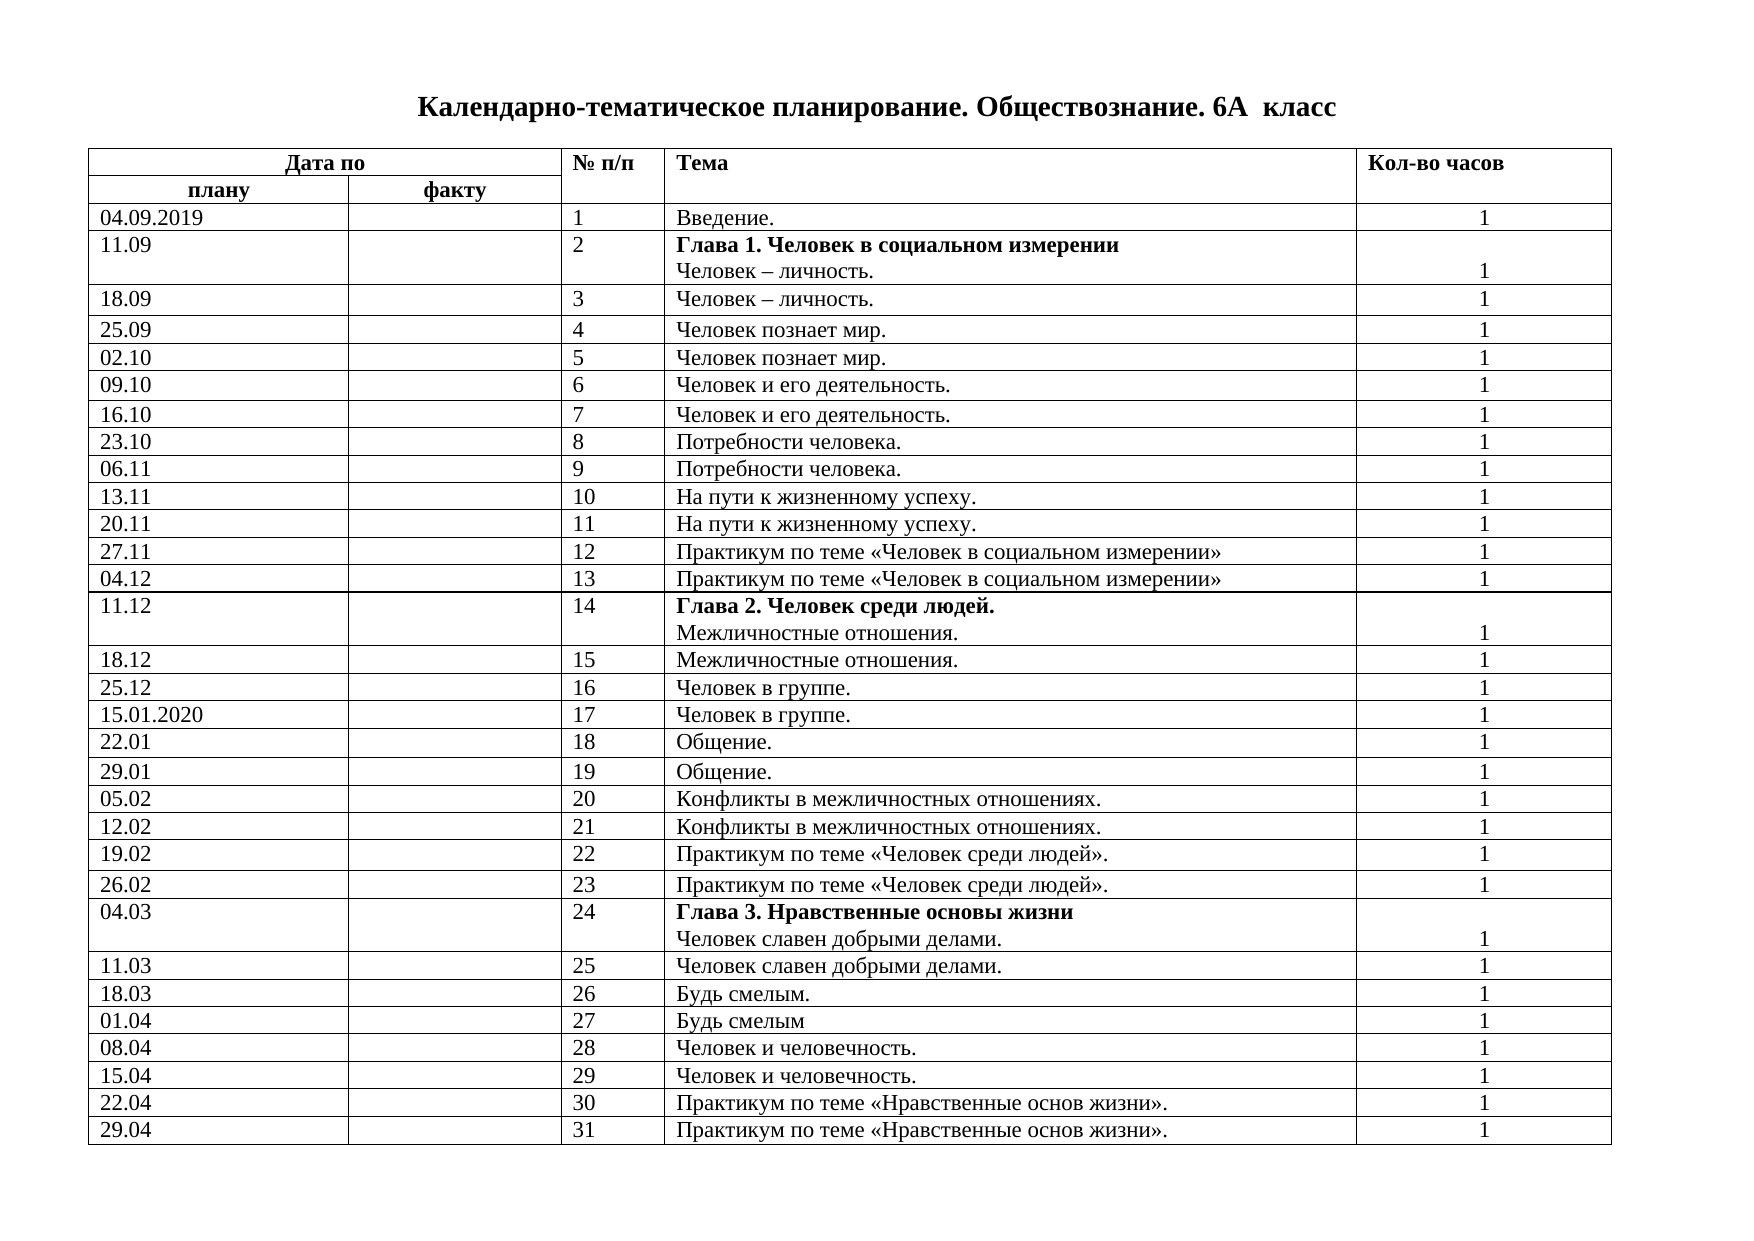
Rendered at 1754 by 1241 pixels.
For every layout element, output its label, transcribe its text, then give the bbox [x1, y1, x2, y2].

table_cell 21 [562, 813, 664, 839]
table_cell Человек и его деятельность. [665, 401, 1356, 427]
table_cell [349, 231, 561, 284]
table_cell На пути к жизненному успеху. [665, 510, 1356, 537]
table_cell 19.02 [89, 840, 348, 870]
table_cell Потребности человека. [665, 456, 1356, 482]
table_cell [349, 1117, 561, 1144]
table_cell 22.04 [89, 1089, 348, 1116]
table_cell [349, 538, 561, 564]
table_cell 15 [562, 646, 664, 673]
table_cell 29.04 [89, 1117, 348, 1144]
table_cell 1 [1357, 565, 1611, 591]
table_cell 25.12 [89, 674, 348, 700]
table_cell 1 [1357, 371, 1611, 400]
table_cell 29.01 [89, 758, 348, 784]
table_cell 04.03 [89, 899, 348, 951]
table_cell 12 [562, 538, 664, 564]
table_cell 8 [562, 428, 664, 454]
table_cell [349, 285, 561, 315]
table_cell 18.03 [89, 980, 348, 1006]
table_cell 20 [562, 786, 664, 812]
table_cell [349, 980, 561, 1006]
table_cell 1 [1357, 483, 1611, 509]
table_cell 25 [562, 952, 664, 978]
table_cell 1 [1357, 786, 1611, 812]
table_cell Глава 2. Человек среди людей. Межличностные отношения. [665, 593, 1356, 645]
table_cell 1 [1357, 871, 1611, 897]
table_cell 1 [1357, 701, 1611, 727]
table_cell Человек и человечность. [665, 1062, 1356, 1088]
table_cell Практикум по теме «Нравственные основ жизни». [665, 1117, 1356, 1144]
table_cell [349, 401, 561, 427]
table_cell 15.01.2020 [89, 701, 348, 727]
table_cell [349, 593, 561, 645]
table_cell 1 [1357, 729, 1611, 757]
table_cell 11.09 [89, 231, 348, 284]
table_cell Человек славен добрыми делами. [665, 952, 1356, 978]
table_cell На пути к жизненному успеху. [665, 483, 1356, 509]
table_cell 3 [562, 285, 664, 315]
table_cell [349, 646, 561, 673]
table_cell 9 [562, 456, 664, 482]
table_cell 25.09 [89, 316, 348, 343]
table_cell 06.11 [89, 456, 348, 482]
table_cell Потребности человека. [665, 428, 1356, 454]
table_cell 04.09.2019 [89, 204, 348, 230]
table_cell 10 [562, 483, 664, 509]
table_cell [349, 204, 561, 230]
table_cell 1 [1357, 1062, 1611, 1088]
table_cell Человек – личность. [665, 285, 1356, 315]
table_cell [349, 786, 561, 812]
table_cell Человек познает мир. [665, 344, 1356, 370]
table_cell 1 [1357, 401, 1611, 427]
table_cell 28 [562, 1034, 664, 1061]
table_cell [349, 840, 561, 870]
table_cell Конфликты в межличностных отношениях. [665, 786, 1356, 812]
table_cell 1 [1357, 899, 1611, 951]
table_cell Практикум по теме «Человек среди людей». [665, 871, 1356, 897]
table_cell Практикум по теме «Человек в социальном измерении» [665, 538, 1356, 564]
table_cell Практикум по теме «Человек среди людей». [665, 840, 1356, 870]
table_cell 1 [1357, 980, 1611, 1006]
table_cell 1 [1357, 1117, 1611, 1144]
table_cell 1 [1357, 204, 1611, 230]
table_cell Практикум по теме «Нравственные основ жизни». [665, 1089, 1356, 1116]
table_cell 1 [1357, 593, 1611, 645]
table_header № п/п [562, 149, 664, 203]
table_cell 13 [562, 565, 664, 591]
table_cell 30 [562, 1089, 664, 1116]
table_cell [349, 952, 561, 978]
table_cell 11.03 [89, 952, 348, 978]
table_cell 16.10 [89, 401, 348, 427]
table_cell 27.11 [89, 538, 348, 564]
table_cell Человек познает мир. [665, 316, 1356, 343]
table_cell 08.04 [89, 1034, 348, 1061]
table_cell 1 [1357, 344, 1611, 370]
table_cell [349, 1034, 561, 1061]
table_cell 19 [562, 758, 664, 784]
table_cell 1 [1357, 456, 1611, 482]
table_cell 02.10 [89, 344, 348, 370]
table_cell 31 [562, 1117, 664, 1144]
table_cell Человек в группе. [665, 701, 1356, 727]
table_cell [349, 1089, 561, 1116]
table_cell Общение. [665, 758, 1356, 784]
table_cell Практикум по теме «Человек в социальном измерении» [665, 565, 1356, 591]
table_cell 7 [562, 401, 664, 427]
table_cell 23.10 [89, 428, 348, 454]
table_cell 1 [1357, 231, 1611, 284]
table_cell Будь смелым. [665, 980, 1356, 1006]
table_cell 16 [562, 674, 664, 700]
table_cell 17 [562, 701, 664, 727]
table_cell 1 [1357, 510, 1611, 537]
table_cell 5 [562, 344, 664, 370]
table_header Дата по [89, 149, 561, 175]
table_cell 2 [562, 231, 664, 284]
table_cell 26 [562, 980, 664, 1006]
table_cell 20.11 [89, 510, 348, 537]
table_cell 1 [1357, 758, 1611, 784]
table_cell 1 [562, 204, 664, 230]
table_cell 13.11 [89, 483, 348, 509]
table_cell 1 [1357, 674, 1611, 700]
table_cell Человек и человечность. [665, 1034, 1356, 1061]
table_cell [349, 1007, 561, 1033]
table_cell 11 [562, 510, 664, 537]
table_cell Межличностные отношения. [665, 646, 1356, 673]
table_cell Будь смелым [665, 1007, 1356, 1033]
table_cell Человек в группе. [665, 674, 1356, 700]
table_cell плану [89, 176, 348, 203]
table_cell [349, 316, 561, 343]
table_cell [349, 565, 561, 591]
table_cell 18.12 [89, 646, 348, 673]
table_cell [349, 729, 561, 757]
table_cell Глава 3. Нравственные основы жизни Человек славен добрыми делами. [665, 899, 1356, 951]
table_cell [349, 483, 561, 509]
table_cell факту [349, 176, 561, 203]
table_cell [349, 344, 561, 370]
table_cell [349, 371, 561, 400]
table_cell 23 [562, 871, 664, 897]
table_cell 1 [1357, 285, 1611, 315]
table_cell 1 [1357, 1089, 1611, 1116]
table_cell [349, 899, 561, 951]
table_cell 26.02 [89, 871, 348, 897]
table_cell 09.10 [89, 371, 348, 400]
table_cell 18 [562, 729, 664, 757]
table_cell 29 [562, 1062, 664, 1088]
table_cell 6 [562, 371, 664, 400]
table_cell 15.04 [89, 1062, 348, 1088]
table_cell [349, 758, 561, 784]
table_cell 24 [562, 899, 664, 951]
table_cell 04.12 [89, 565, 348, 591]
table_cell [349, 871, 561, 897]
table_cell Конфликты в межличностных отношениях. [665, 813, 1356, 839]
table_cell 1 [1357, 646, 1611, 673]
table_cell 27 [562, 1007, 664, 1033]
table_cell Человек и его деятельность. [665, 371, 1356, 400]
table_cell Общение. [665, 729, 1356, 757]
table_cell 05.02 [89, 786, 348, 812]
table_cell 14 [562, 593, 664, 645]
table_cell 12.02 [89, 813, 348, 839]
table_cell 1 [1357, 1034, 1611, 1061]
table_cell 01.04 [89, 1007, 348, 1033]
table_cell Введение. [665, 204, 1356, 230]
table_cell [349, 813, 561, 839]
table_header Кол-во часов [1357, 149, 1611, 203]
table_cell 22 [562, 840, 664, 870]
text Календарно-тематическое планирование. Обществознание. 6А класс [89, 89, 1665, 122]
table_cell [349, 674, 561, 700]
table_cell [349, 701, 561, 727]
table_cell 1 [1357, 316, 1611, 343]
table_cell 22.01 [89, 729, 348, 757]
table_cell [349, 1062, 561, 1088]
table_cell 1 [1357, 428, 1611, 454]
table_cell 18.09 [89, 285, 348, 315]
table_header Тема [665, 149, 1356, 203]
table_cell 1 [1357, 538, 1611, 564]
table_cell 4 [562, 316, 664, 343]
table_cell [349, 510, 561, 537]
table_cell 11.12 [89, 593, 348, 645]
table_cell 1 [1357, 813, 1611, 839]
table_cell 1 [1357, 840, 1611, 870]
table_cell 1 [1357, 1007, 1611, 1033]
table_cell Глава 1. Человек в социальном измерении Человек – личность. [665, 231, 1356, 284]
table_cell [349, 428, 561, 454]
table_cell [349, 456, 561, 482]
table_cell 1 [1357, 952, 1611, 978]
